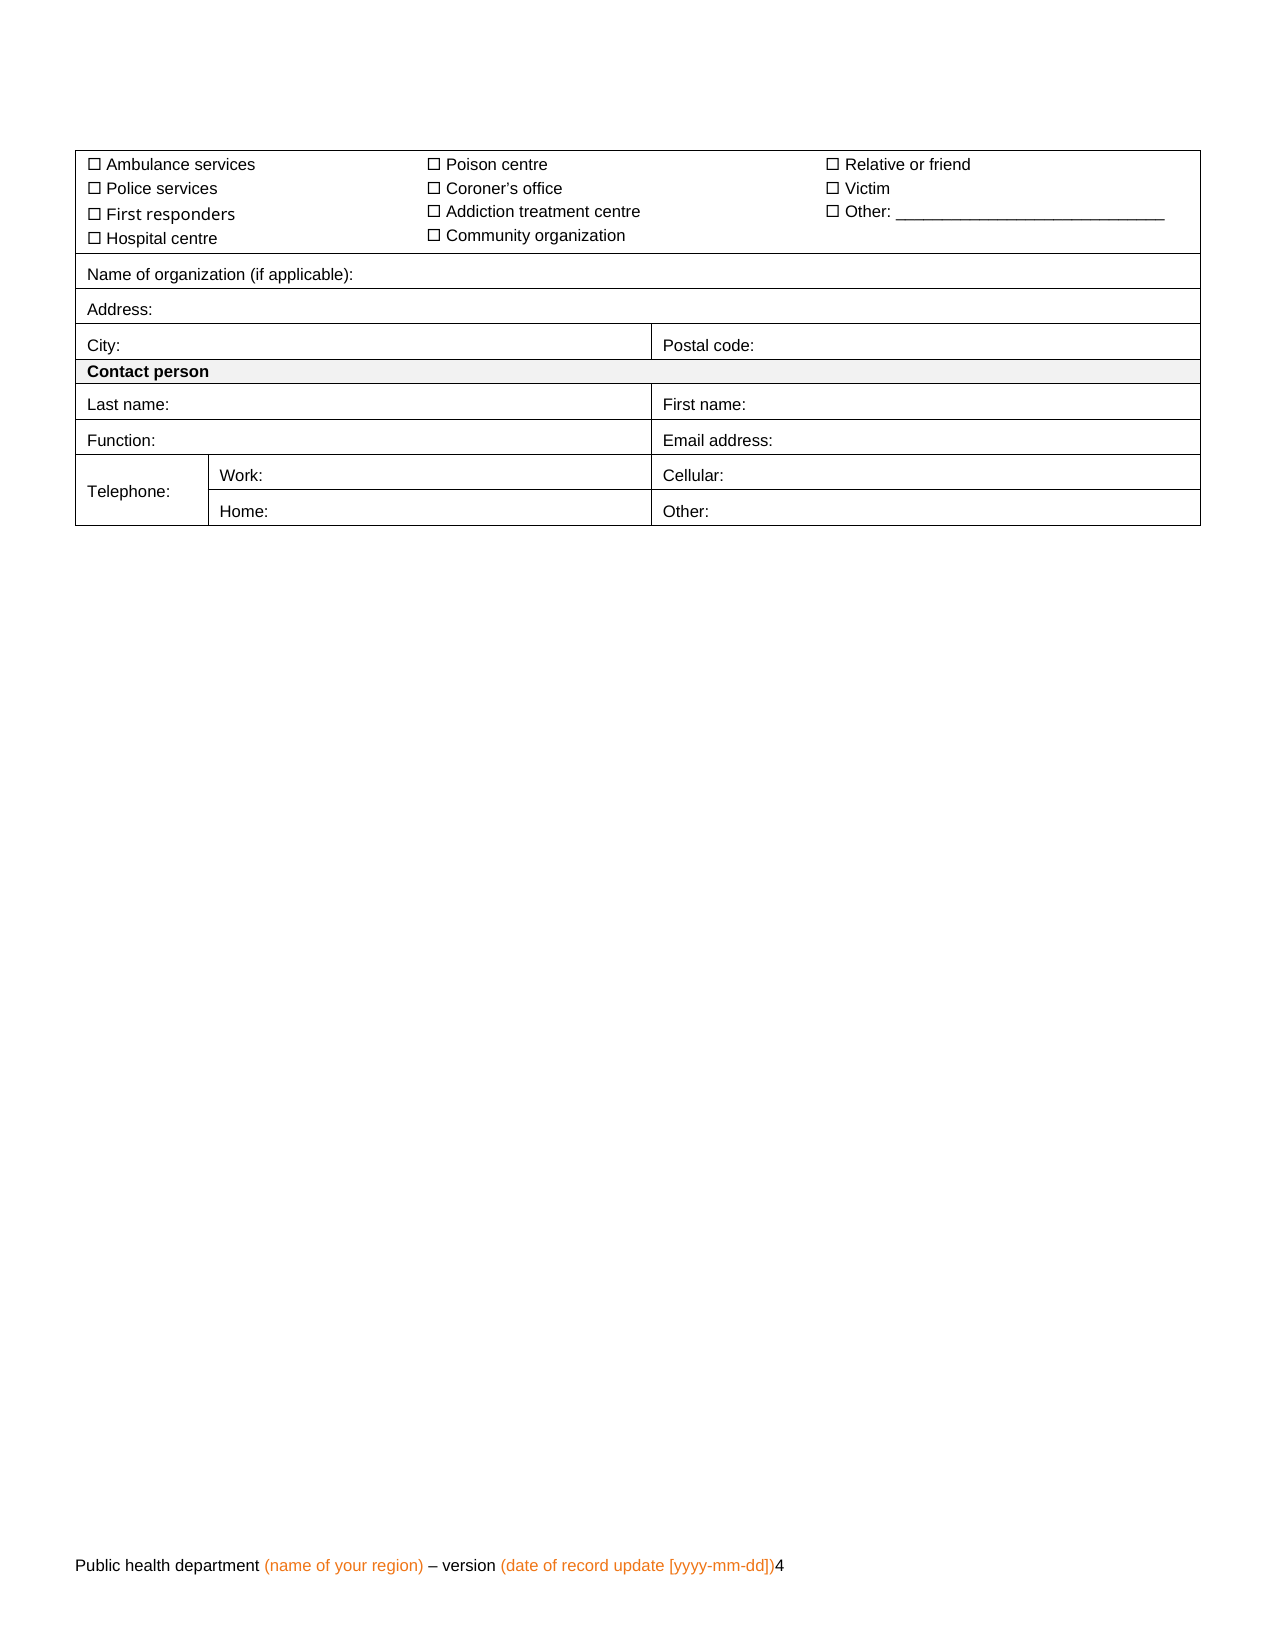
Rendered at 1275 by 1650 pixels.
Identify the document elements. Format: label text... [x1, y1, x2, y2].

table_cell [312, 455, 651, 489]
table_cell Ambulance services Police services First responders Hospital centre [76, 151, 415, 252]
table_cell Other: [652, 490, 814, 525]
table_cell Last name: [76, 384, 208, 418]
table_cell Contact person [76, 360, 1200, 383]
table_cell [814, 420, 1200, 454]
table_cell Home: [209, 490, 312, 525]
table_cell [208, 420, 651, 454]
table_cell First name: [652, 384, 814, 418]
table_cell [814, 490, 1200, 525]
table_cell [312, 490, 651, 525]
table_cell [208, 384, 651, 418]
table_cell Poison centre Coroner’s office Addiction treatment centre Community organization [415, 151, 814, 252]
table_cell Relative or friend Victim Other: _____________________________ [814, 151, 1200, 252]
table_cell [208, 289, 1200, 323]
table_cell Name of organization (if applicable): [76, 254, 386, 288]
table_cell Email address: [652, 420, 814, 454]
table_cell [814, 455, 1200, 489]
table_cell Postal code: [652, 324, 814, 359]
table_cell City: [76, 324, 208, 359]
table_cell [386, 254, 1200, 288]
table_cell [814, 324, 1200, 359]
table_cell Work: [209, 455, 312, 489]
table_cell Address: [76, 289, 208, 323]
table_cell Cellular: [652, 455, 814, 489]
table_cell [208, 324, 651, 359]
table_cell Function: [76, 420, 208, 454]
table_cell Telephone: [76, 455, 208, 525]
table_cell [814, 384, 1200, 418]
